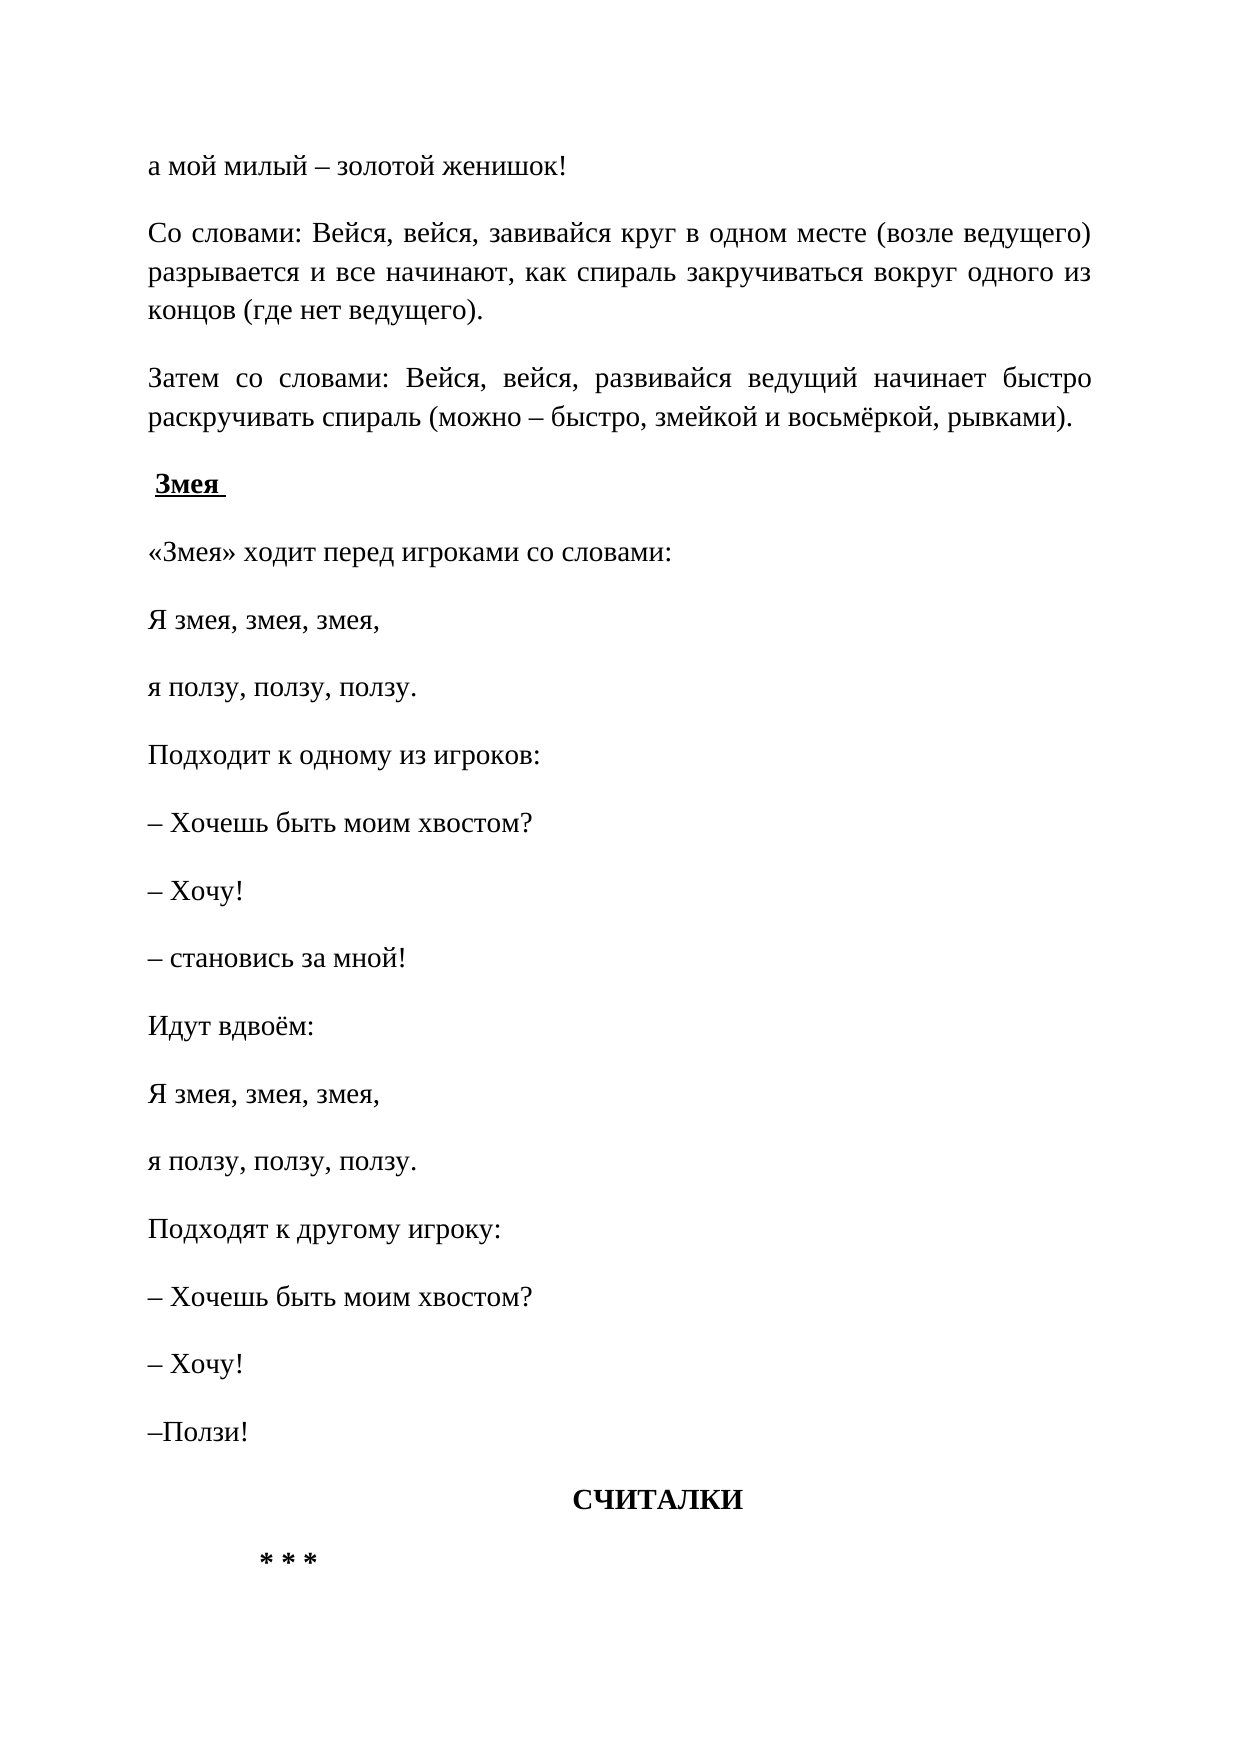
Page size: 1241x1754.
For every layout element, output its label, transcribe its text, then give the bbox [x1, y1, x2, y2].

text Со словами: Вейся, вейся, завивайся круг в одном месте (возле ведущего) разрывается и все начинают, как спираль закручиваться вокруг одного из концов (где нет ведущего). [148, 215, 1092, 326]
text Идут вдвоём: [148, 1008, 1092, 1042]
text – Хочу! [148, 1347, 1092, 1380]
text Подходит к одному из игроков: [148, 737, 1092, 771]
text * * * [148, 1545, 1092, 1578]
text я ползу, ползу, ползу. [148, 669, 1092, 703]
text Змея [148, 466, 1092, 500]
text а мой милый – золотой женишок! [148, 148, 1092, 181]
text я ползу, ползу, ползу. [148, 1143, 1092, 1177]
text – Хочу! [148, 873, 1092, 906]
text – становись за мной! [148, 940, 1092, 974]
text «Змея» ходит перед игроками со словами: [148, 534, 1092, 568]
text Затем со словами: Вейся, вейся, развивайся ведущий начинает быстро раскручивать спираль (можно – быстро, змейкой и восьмёркой, рывками). [148, 360, 1092, 432]
text –Ползи! [148, 1414, 1092, 1448]
text СЧИТАЛКИ [148, 1482, 1092, 1516]
text Я змея, змея, змея, [148, 1076, 1092, 1109]
text Я змея, змея, змея, [148, 602, 1092, 635]
text – Хочешь быть моим хвостом? [148, 1279, 1092, 1312]
text – Хочешь быть моим хвостом? [148, 805, 1092, 838]
text Подходят к другому игроку: [148, 1211, 1092, 1245]
